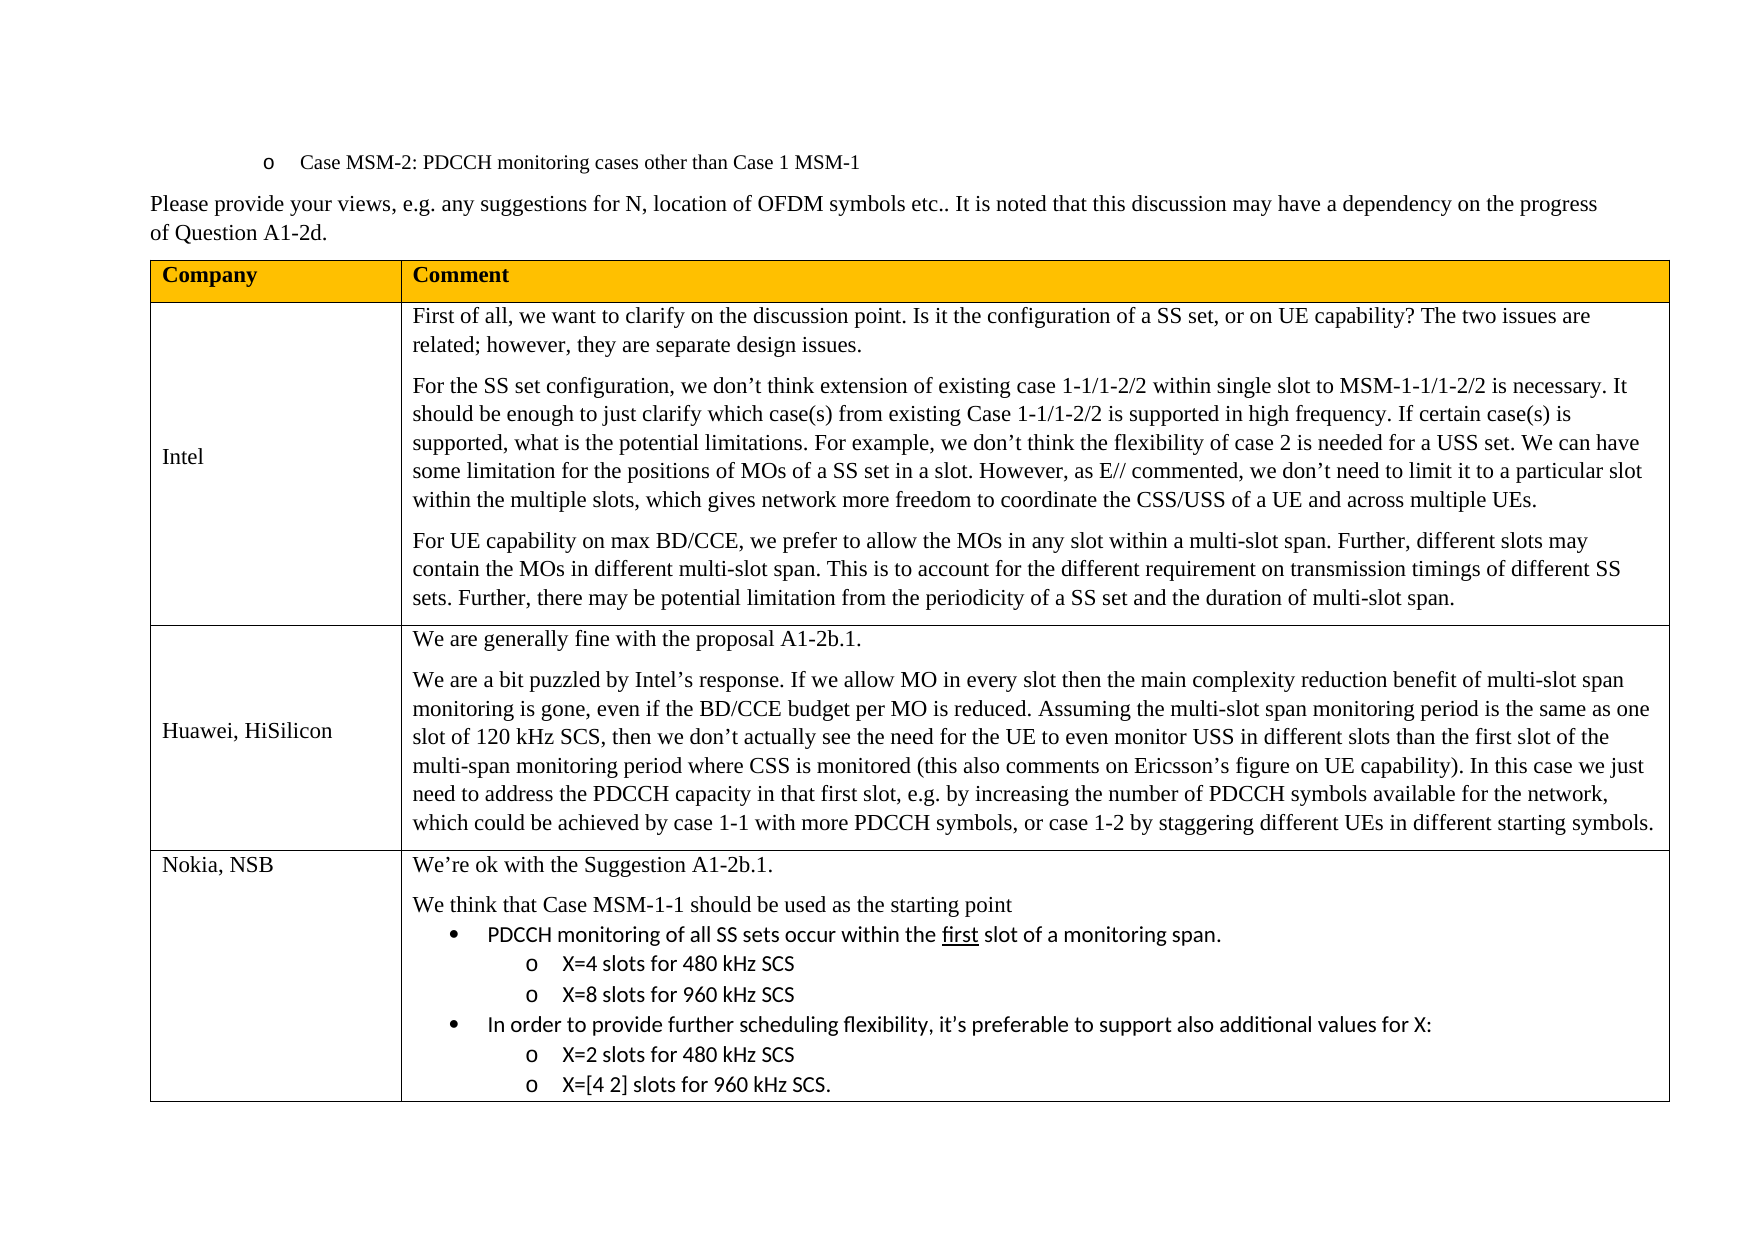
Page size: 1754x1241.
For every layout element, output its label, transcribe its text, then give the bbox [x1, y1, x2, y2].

table_cell First of all, we want to clarify on the discussion point. Is it the configuration of a SS set, or on UE capability? The two issues are related; however, they are separate design issues. For the SS set configuration, we don’t think extension of existing case 1-1/1-2/2 within single slot to MSM-1-1/1-2/2 is necessary. It should be enough to just clarify which case(s) from existing Case 1-1/1-2/2 is supported in high frequency. If certain case(s) is supported, what is the potential limitations. For example, we don’t think the flexibility of case 2 is needed for a USS set. We can have some limitation for the positions of MOs of a SS set in a slot. However, as E// commented, we don’t need to limit it to a particular slot within the multiple slots, which gives network more freedom to coordinate the CSS/USS of a UE and across multiple UEs. For UE capability on max BD/CCE, we prefer to allow the MOs in any slot within a multi-slot span. Further, different slots may contain the MOs in different multi-slot span. This is to account for the different requirement on transmission timings of different SS sets. Further, there may be potential limitation from the periodicity of a SS set and the duration of multi-slot span. [402, 303, 1669, 624]
table_header Comment [402, 261, 1669, 302]
table_cell We are generally fine with the proposal A1-2b.1. We are a bit puzzled by Intel’s response. If we allow MO in every slot then the main complexity reduction benefit of multi-slot span monitoring is gone, even if the BD/CCE budget per MO is reduced. Assuming the multi-slot span monitoring period is the same as one slot of 120 kHz SCS, then we don’t actually see the need for the UE to even monitor USS in different slots than the first slot of the multi-span monitoring period where CSS is monitored (this also comments on Ericsson’s figure on UE capability). In this case we just need to address the PDCCH capacity in that first slot, e.g. by increasing the number of PDCCH symbols available for the network, which could be achieved by case 1-1 with more PDCCH symbols, or case 1-2 by staggering different UEs in different starting symbols. [402, 626, 1669, 849]
table_cell Huawei, HiSilicon [151, 626, 401, 849]
text Please provide your views, e.g. any suggestions for N, location of OFDM symbols etc.. It is noted that this discussion may have a dependency on the progress of Question A1-2d. [150, 190, 1604, 245]
table_header Company [151, 261, 401, 302]
table_cell Nokia, NSB [151, 851, 401, 1101]
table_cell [402, 851, 1669, 1101]
list Case MSM-2: PDCCH monitoring cases other than Case 1 MSM-1 [262, 150, 1604, 176]
table_cell Intel [151, 303, 401, 624]
